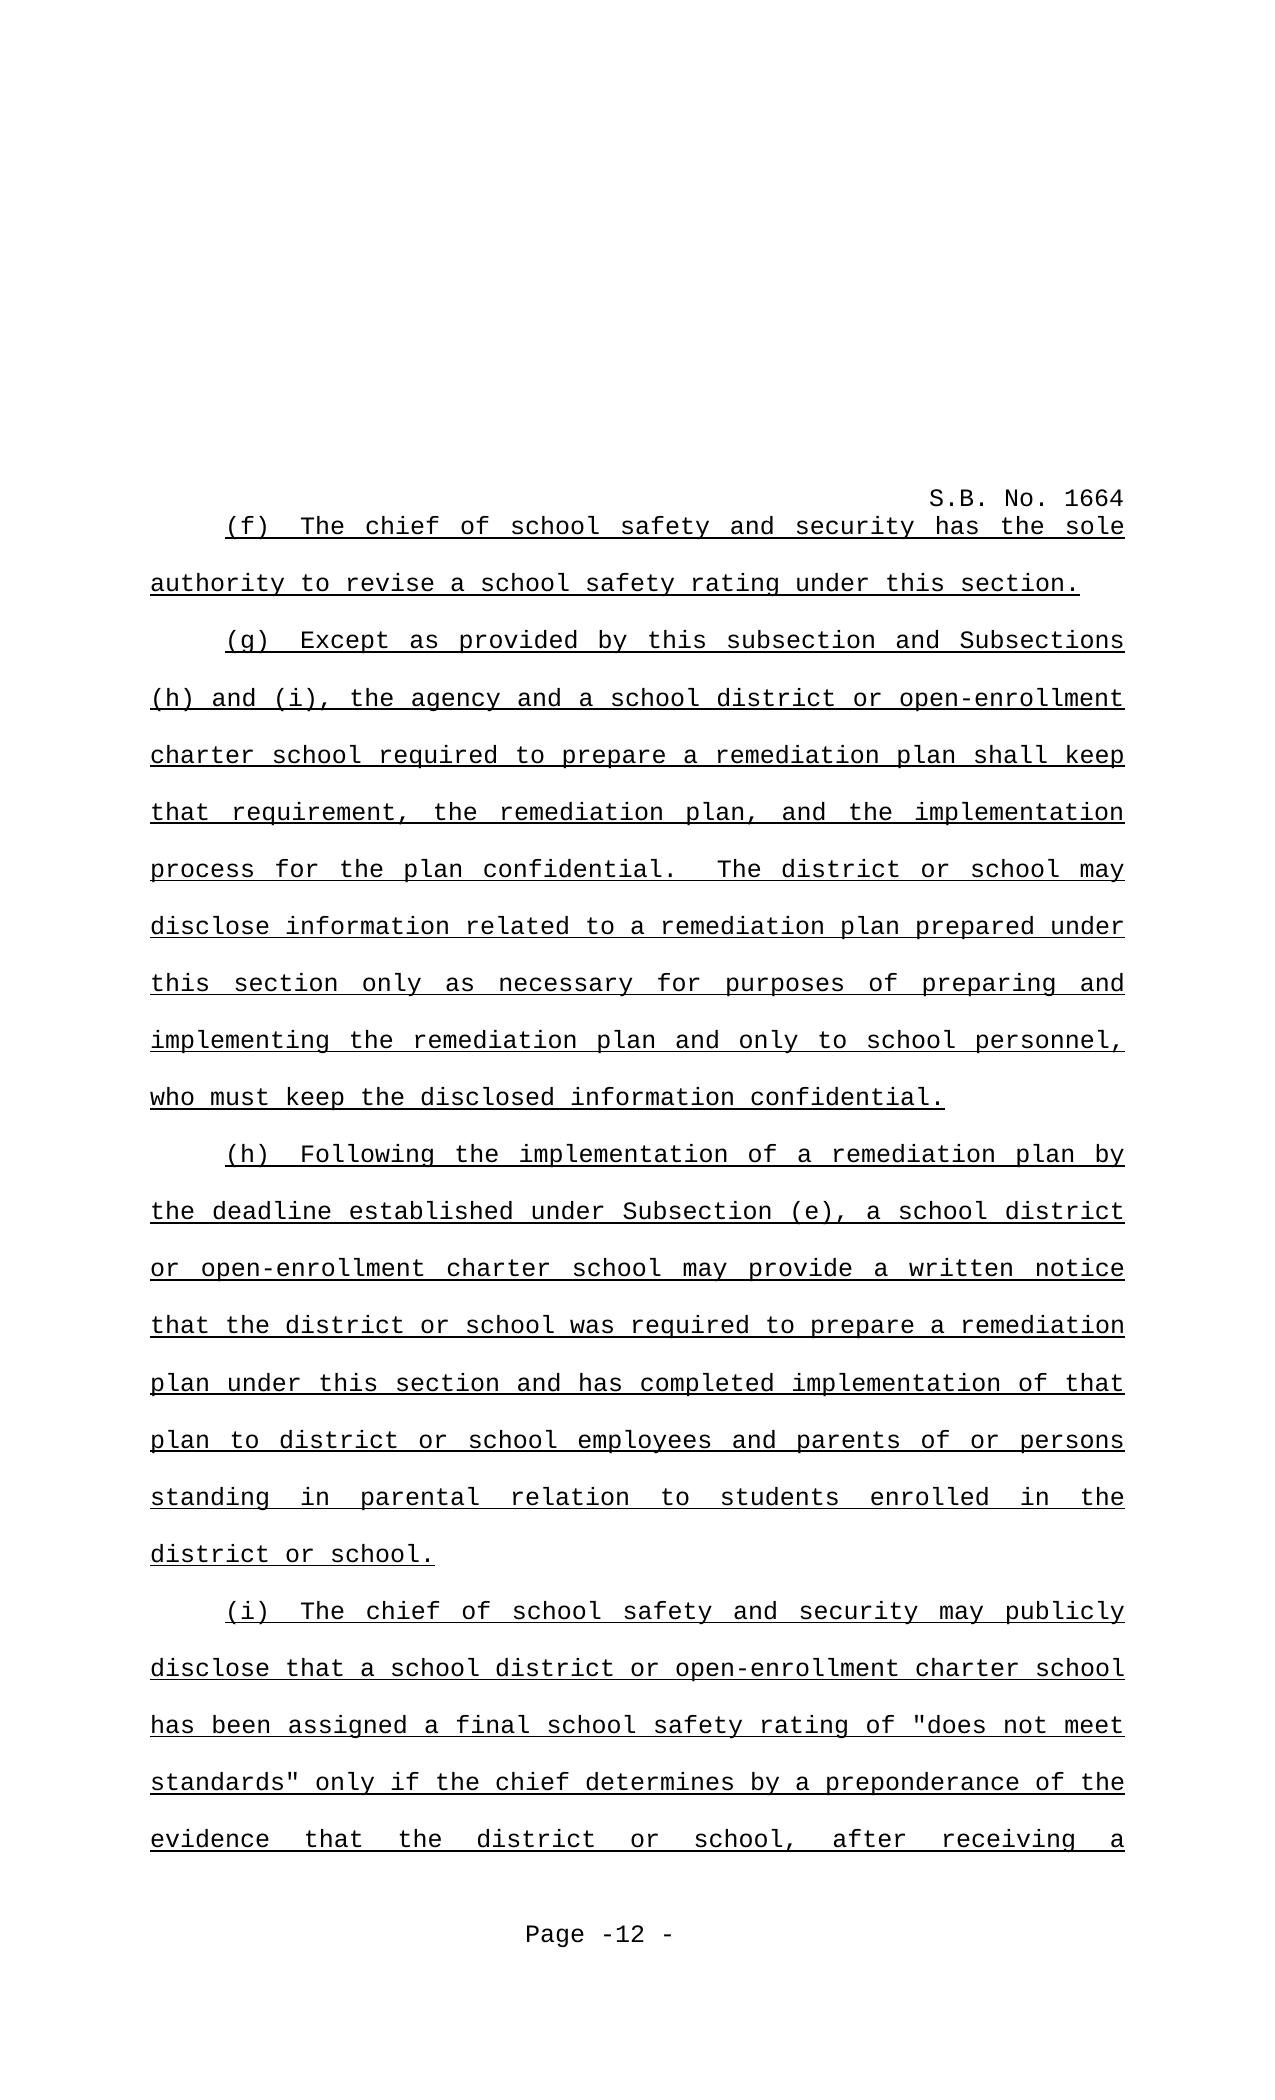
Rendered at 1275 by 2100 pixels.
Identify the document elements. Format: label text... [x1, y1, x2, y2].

text (h) Following the implementation of a remediation plan by the deadline established under Subsection (e), a school district or open-enrollment charter school may provide a written notice that the district or school was required to prepare a remediation plan under this section and has completed implementation of that plan to district or school employees and parents of or persons standing in parental relation to students enrolled in the district or school. [150, 1509, 1125, 1570]
text (g) Except as provided by this subsection and Subsections (h) and (i), the agency and a school district or open-enrollment charter school required to prepare a remediation plan shall keep that requirement, the remediation plan, and the implementation process for the plan confidential. The district or school may disclose information related to a remediation plan prepared under this section only as necessary for purposes of preparing and implementing the remediation plan and only to school personnel, who must keep the disclosed information confidential. [150, 1052, 1125, 1113]
text (g) Except as provided by this subsection and Subsections (h) and (i), the agency and a school district or open-enrollment charter school required to prepare a remediation plan shall keep that requirement, the remediation plan, and the implementation process for the plan confidential. The district or school may disclose information related to a remediation plan prepared under this section only as necessary for purposes of preparing and implementing the remediation plan and only to school personnel, who must keep the disclosed information confidential. [150, 710, 1125, 765]
text (h) Following the implementation of a remediation plan by the deadline established under Subsection (e), a school district or open-enrollment charter school may provide a written notice that the district or school was required to prepare a remediation plan under this section and has completed implementation of that plan to district or school employees and parents of or persons standing in parental relation to students enrolled in the district or school. [150, 1338, 1125, 1393]
text (g) Except as provided by this subsection and Subsections (h) and (i), the agency and a school district or open-enrollment charter school required to prepare a remediation plan shall keep that requirement, the remediation plan, and the implementation process for the plan confidential. The district or school may disclose information related to a remediation plan prepared under this section only as necessary for purposes of preparing and implementing the remediation plan and only to school personnel, who must keep the disclosed information confidential. [150, 824, 1125, 880]
text (g) Except as provided by this subsection and Subsections (h) and (i), the agency and a school district or open-enrollment charter school required to prepare a remediation plan shall keep that requirement, the remediation plan, and the implementation process for the plan confidential. The district or school may disclose information related to a remediation plan prepared under this section only as necessary for purposes of preparing and implementing the remediation plan and only to school personnel, who must keep the disclosed information confidential. [150, 995, 1125, 1051]
text (h) Following the implementation of a remediation plan by the deadline established under Subsection (e), a school district or open-enrollment charter school may provide a written notice that the district or school was required to prepare a remediation plan under this section and has completed implementation of that plan to district or school employees and parents of or persons standing in parental relation to students enrolled in the district or school. [150, 1395, 1125, 1450]
text (g) Except as provided by this subsection and Subsections (h) and (i), the agency and a school district or open-enrollment charter school required to prepare a remediation plan shall keep that requirement, the remediation plan, and the implementation process for the plan confidential. The district or school may disclose information related to a remediation plan prepared under this section only as necessary for purposes of preparing and implementing the remediation plan and only to school personnel, who must keep the disclosed information confidential. [150, 628, 1125, 708]
text (h) Following the implementation of a remediation plan by the deadline established under Subsection (e), a school district or open-enrollment charter school may provide a written notice that the district or school was required to prepare a remediation plan under this section and has completed implementation of that plan to district or school employees and parents of or persons standing in parental relation to students enrolled in the district or school. [150, 1452, 1125, 1508]
text (f) The chief of school safety and security has the sole authority to revise a school safety rating under this section. [150, 514, 1125, 599]
text (h) Following the implementation of a remediation plan by the deadline established under Subsection (e), a school district or open-enrollment charter school may provide a written notice that the district or school was required to prepare a remediation plan under this section and has completed implementation of that plan to district or school employees and parents of or persons standing in parental relation to students enrolled in the district or school. [150, 1224, 1125, 1279]
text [150, 1795, 1125, 1850]
text (g) Except as provided by this subsection and Subsections (h) and (i), the agency and a school district or open-enrollment charter school required to prepare a remediation plan shall keep that requirement, the remediation plan, and the implementation process for the plan confidential. The district or school may disclose information related to a remediation plan prepared under this section only as necessary for purposes of preparing and implementing the remediation plan and only to school personnel, who must keep the disclosed information confidential. [150, 938, 1125, 994]
text (h) Following the implementation of a remediation plan by the deadline established under Subsection (e), a school district or open-enrollment charter school may provide a written notice that the district or school was required to prepare a remediation plan under this section and has completed implementation of that plan to district or school employees and parents of or persons standing in parental relation to students enrolled in the district or school. [150, 1142, 1125, 1222]
text (g) Except as provided by this subsection and Subsections (h) and (i), the agency and a school district or open-enrollment charter school required to prepare a remediation plan shall keep that requirement, the remediation plan, and the implementation process for the plan confidential. The district or school may disclose information related to a remediation plan prepared under this section only as necessary for purposes of preparing and implementing the remediation plan and only to school personnel, who must keep the disclosed information confidential. [150, 767, 1125, 822]
text (h) Following the implementation of a remediation plan by the deadline established under Subsection (e), a school district or open-enrollment charter school may provide a written notice that the district or school was required to prepare a remediation plan under this section and has completed implementation of that plan to district or school employees and parents of or persons standing in parental relation to students enrolled in the district or school. [150, 1281, 1125, 1336]
text (g) Except as provided by this subsection and Subsections (h) and (i), the agency and a school district or open-enrollment charter school required to prepare a remediation plan shall keep that requirement, the remediation plan, and the implementation process for the plan confidential. The district or school may disclose information related to a remediation plan prepared under this section only as necessary for purposes of preparing and implementing the remediation plan and only to school personnel, who must keep the disclosed information confidential. [150, 881, 1125, 937]
